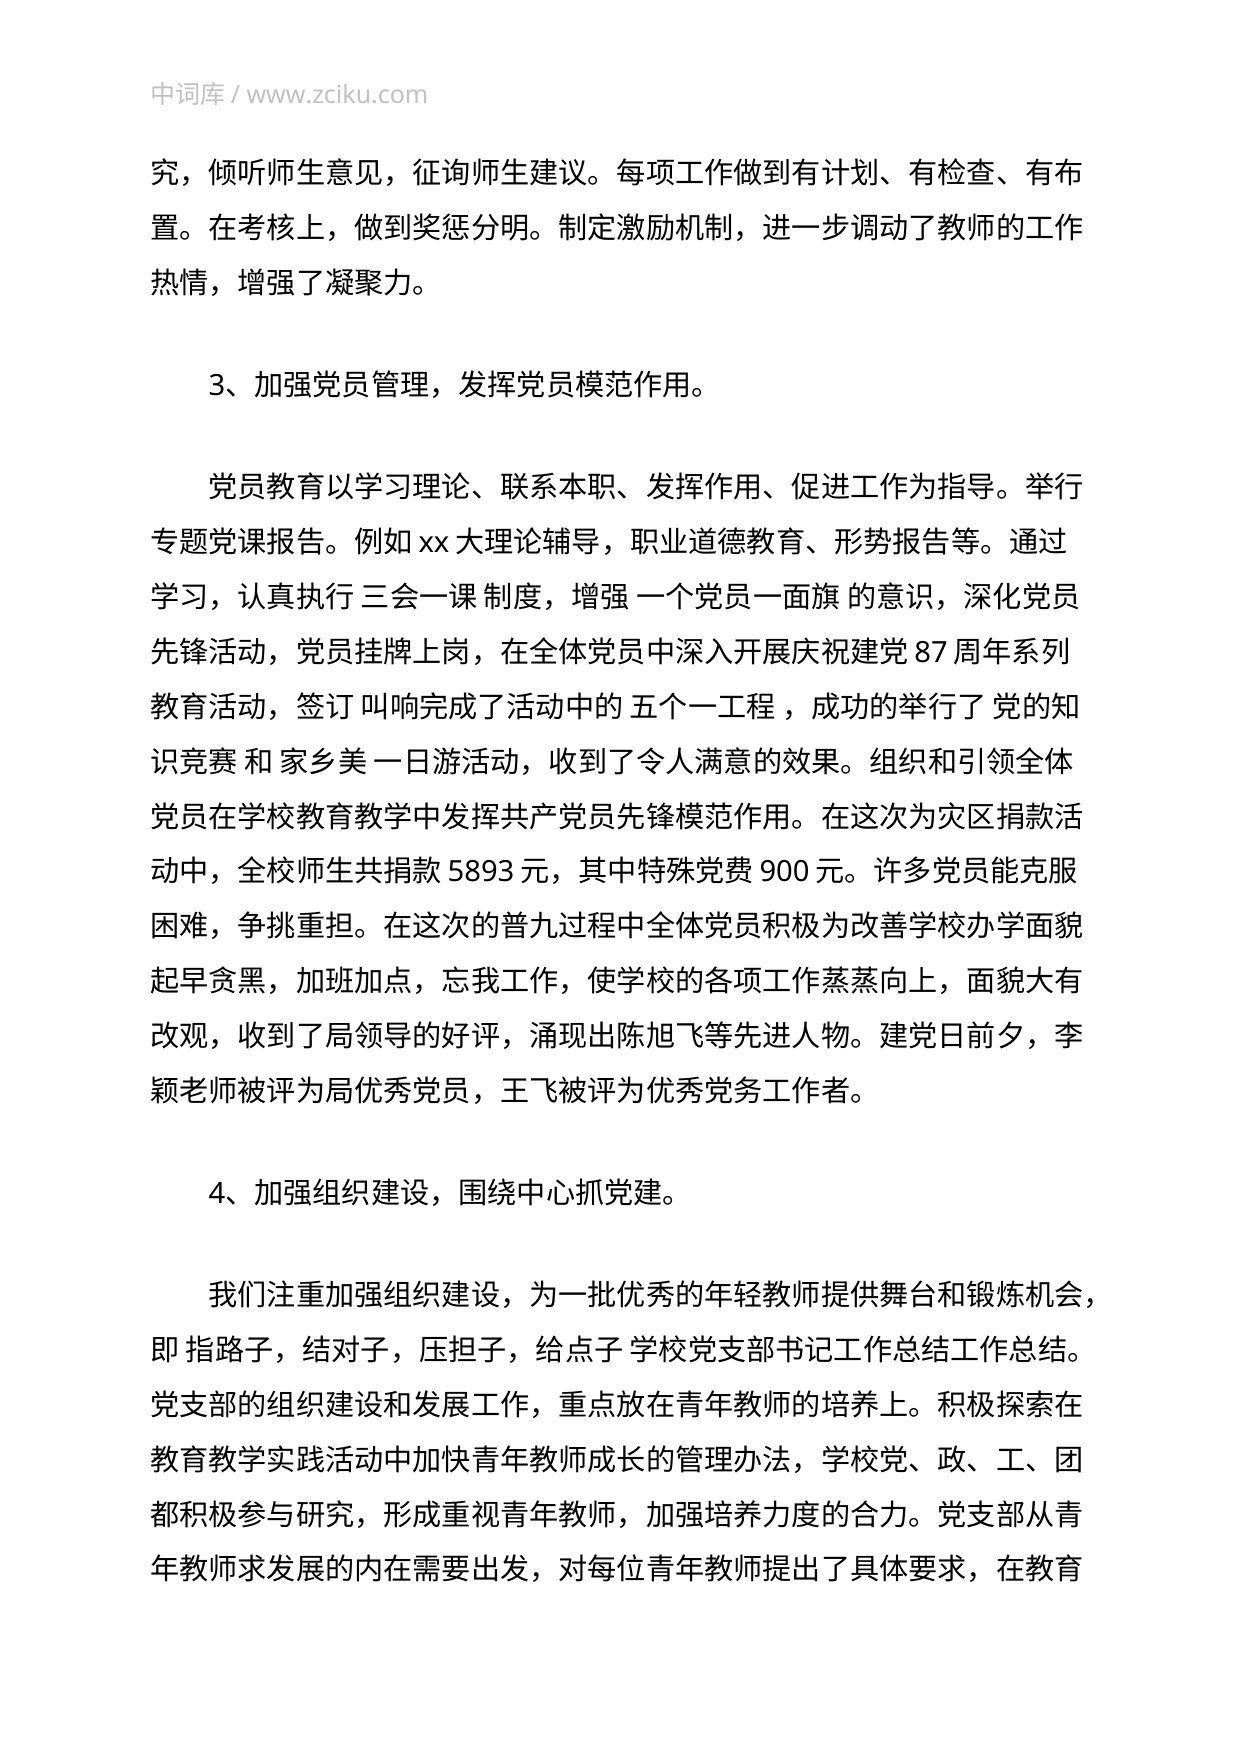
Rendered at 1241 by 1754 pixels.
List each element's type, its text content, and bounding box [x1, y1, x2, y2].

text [150, 1271, 1090, 1588]
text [150, 150, 1090, 302]
text 3、加强党员管理，发挥党员模范作用。 [150, 362, 1090, 404]
text 党员教育以学习理论、联系本职、发挥作用、促进工作为指导。举行专题党课报告。例如xx大理论辅导，职业道德教育、形势报告等。通过学习，认真执行 三会一课 制度，增强 一个党员一面旗 的意识，深化党员先锋活动，党员挂牌上岗，在全体党员中深入开展庆祝建党87周年系列教育活动，签订 叫响完成了活动中的 五个一工程 ，成功的举行了 党的知识竞赛 和 家乡美 一日游活动，收到了令人满意的效果。组织和引领全体党员在学校教育教学中发挥共产党员先锋模范作用。在这次为灾区捐款活动中，全校师生共捐款5893元，其中特殊党费900元。许多党员能克服困难，争挑重担。在这次的普九过程中全体党员积极为改善学校办学面貌起早贪黑，加班加点，忘我工作，使学校的各项工作蒸蒸向上，面貌大有改观，收到了局领导的好评，涌现出陈旭飞等先进人物。建党日前夕，李颖老师被评为局优秀党员，王飞被评为优秀党务工作者。 [150, 463, 1090, 1110]
text 4、加强组织建设，围绕中心抓党建。 [150, 1169, 1090, 1212]
